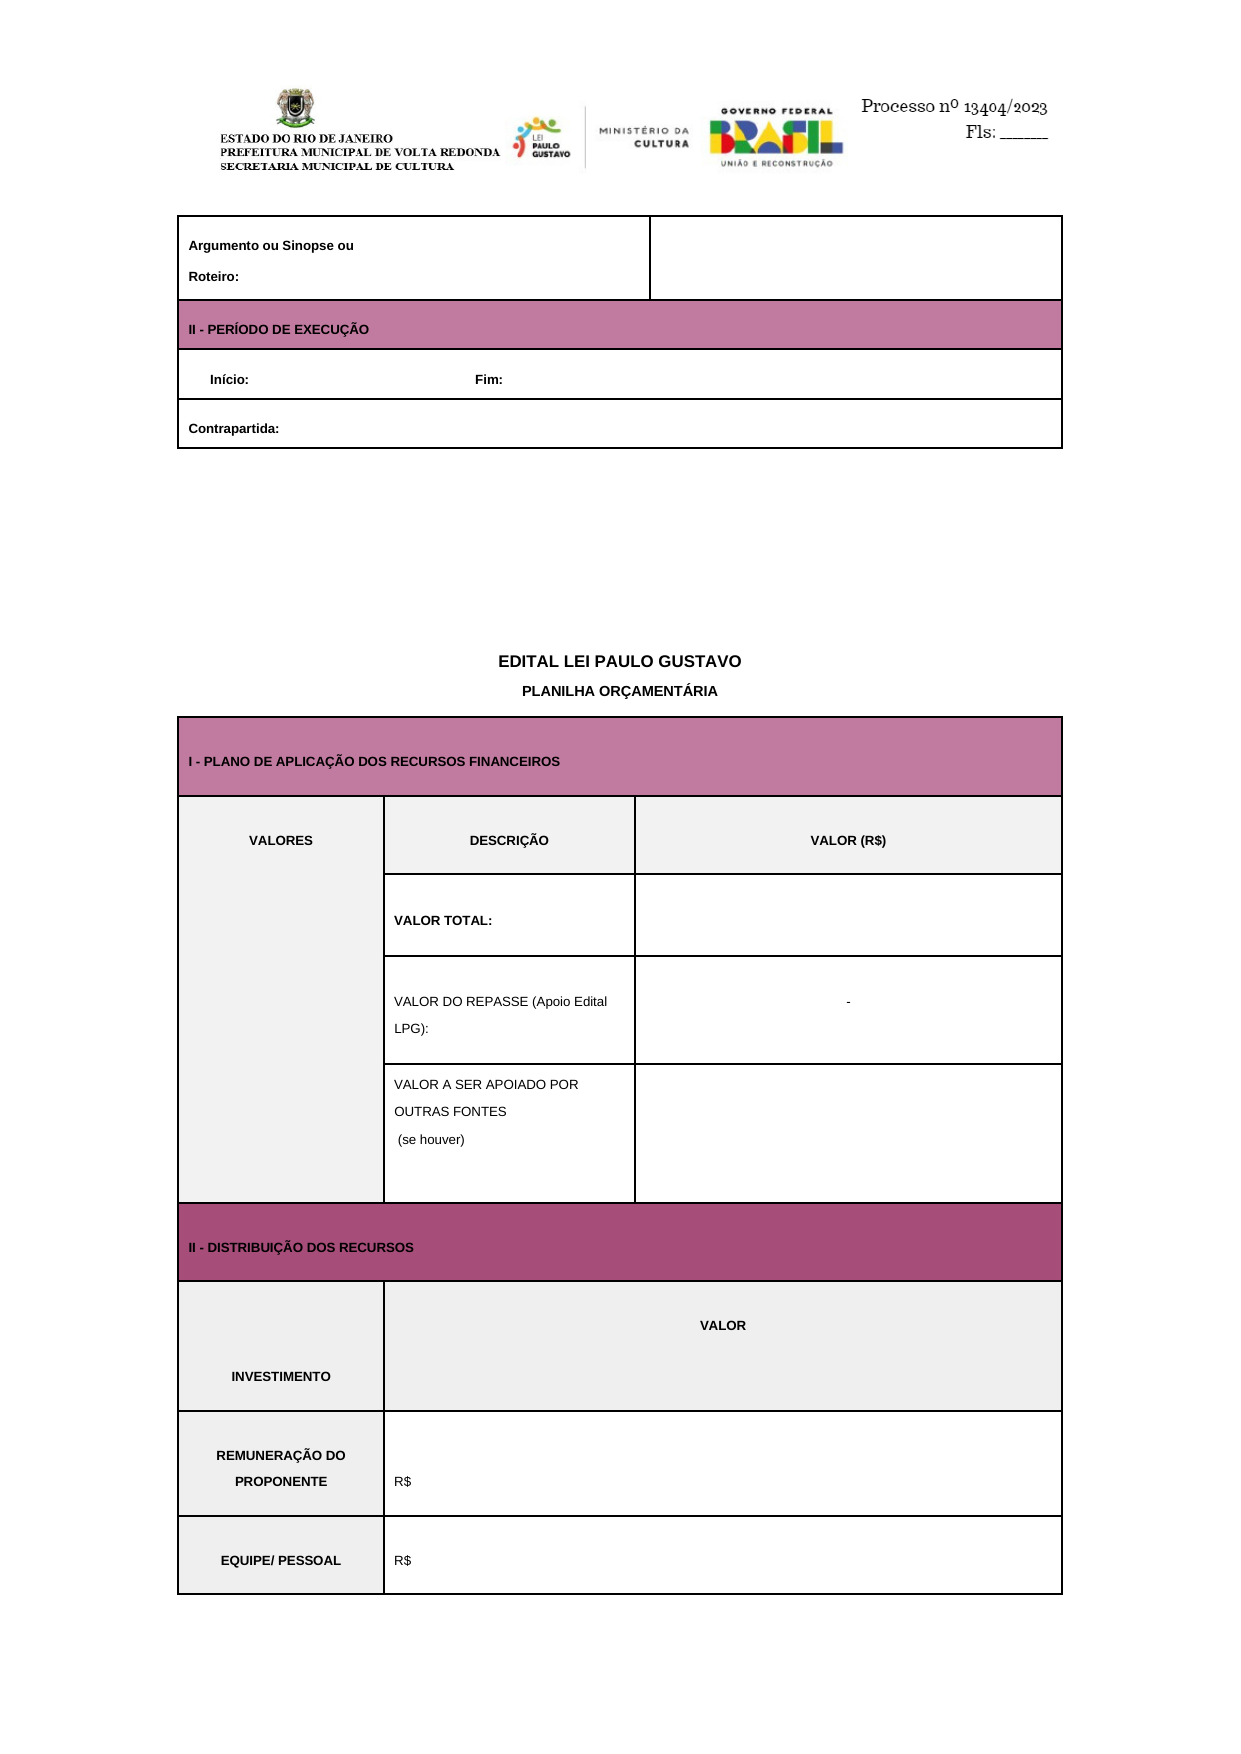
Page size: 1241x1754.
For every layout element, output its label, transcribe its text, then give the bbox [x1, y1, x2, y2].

table_cell VALOR TOTAL: [385, 875, 634, 955]
table_cell - [636, 957, 1061, 1063]
table_cell VALOR (R$) [636, 797, 1061, 873]
table_cell [651, 217, 1061, 299]
table_cell Contrapartida: [179, 400, 1061, 447]
table_cell II - DISTRIBUIÇÃO DOS RECURSOS [179, 1204, 1061, 1280]
table_cell [636, 875, 1061, 955]
table_cell REMUNERAÇÃO DO PROPONENTE [179, 1412, 383, 1515]
table_cell R$ [385, 1412, 1061, 1515]
table_cell DESCRIÇÃO [385, 797, 634, 873]
table_cell [636, 1065, 1061, 1202]
table_header I - PLANO DE APLICAÇÃO DOS RECURSOS FINANCEIROS [179, 718, 1061, 795]
table_cell Início: Fim: [179, 350, 1061, 397]
table_cell VALORES [179, 797, 383, 1202]
table_cell R$ [385, 1517, 1061, 1593]
table_cell VALOR [385, 1282, 1061, 1410]
picture [177, 73, 1063, 187]
text EDITAL LEI PAULO GUSTAVO PLANILHA ORÇAMENTÁRIA [177, 637, 1063, 699]
table_cell II - PERÍODO DE EXECUÇÃO [179, 301, 1061, 348]
table_cell VALOR DO REPASSE (Apoio Edital LPG): [385, 957, 634, 1063]
table_cell EQUIPE/ PESSOAL [179, 1517, 383, 1593]
table_cell VALOR A SER APOIADO POR OUTRAS FONTES (se houver) [385, 1065, 634, 1202]
table_cell INVESTIMENTO [179, 1282, 383, 1410]
table_cell Argumento ou Sinopse ou Roteiro: [179, 217, 649, 299]
